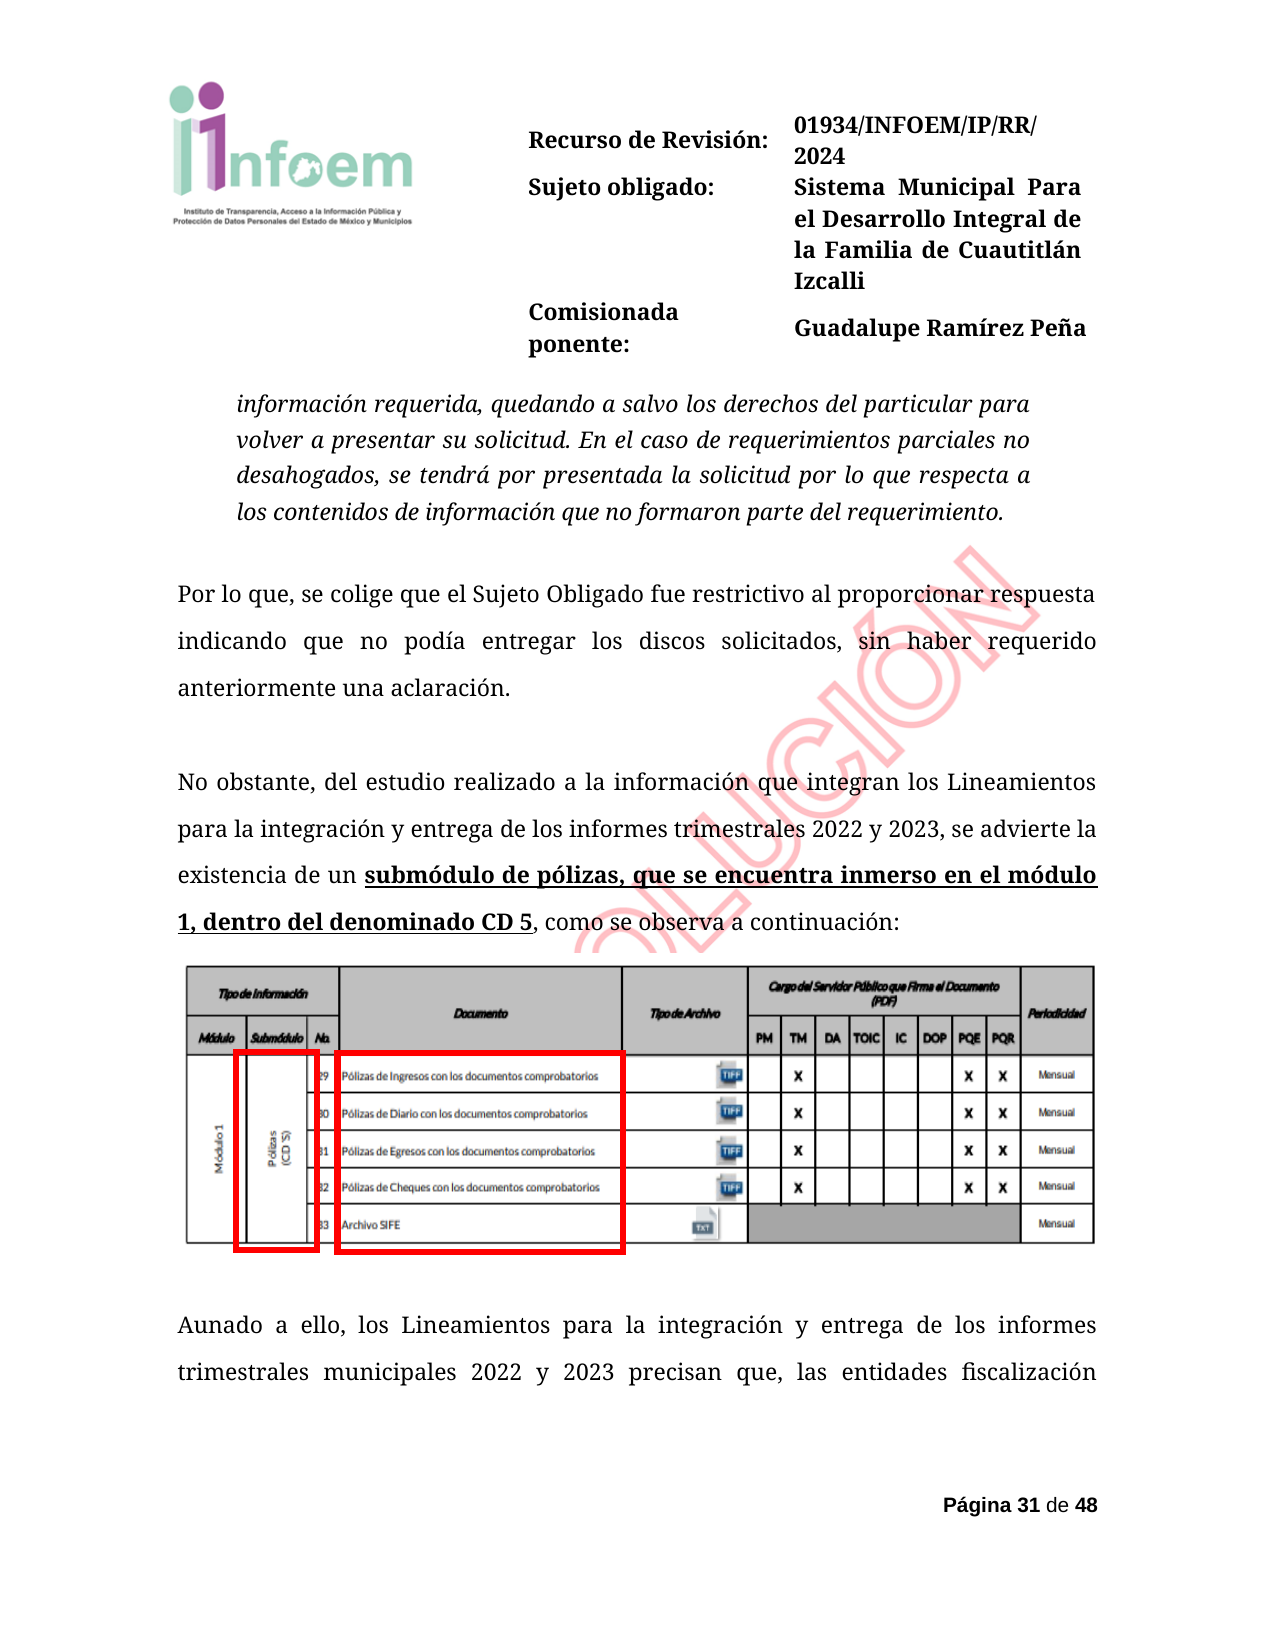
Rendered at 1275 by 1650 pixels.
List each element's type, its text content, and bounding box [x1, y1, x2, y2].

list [177, 1308, 1098, 1387]
picture [49, 21, 1275, 1650]
list Por lo que, se colige que el Sujeto Obligado fue restrictivo al proporcionar respuesta indicando que no podía entregar los discos solicitados, sin haber requerido anteriormente una aclaración. [177, 578, 1098, 703]
list No obstante, del estudio realizado a la información que integran los Lineamientos para la integración y entrega de los informes trimestrales 2022 y 2023, se advierte la existencia de un submódulo de pólizas, que se encuentra inmerso en el módulo 1, dentro del denominado CD 5, como se observa a continuación: [177, 766, 1098, 938]
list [236, 388, 1034, 527]
